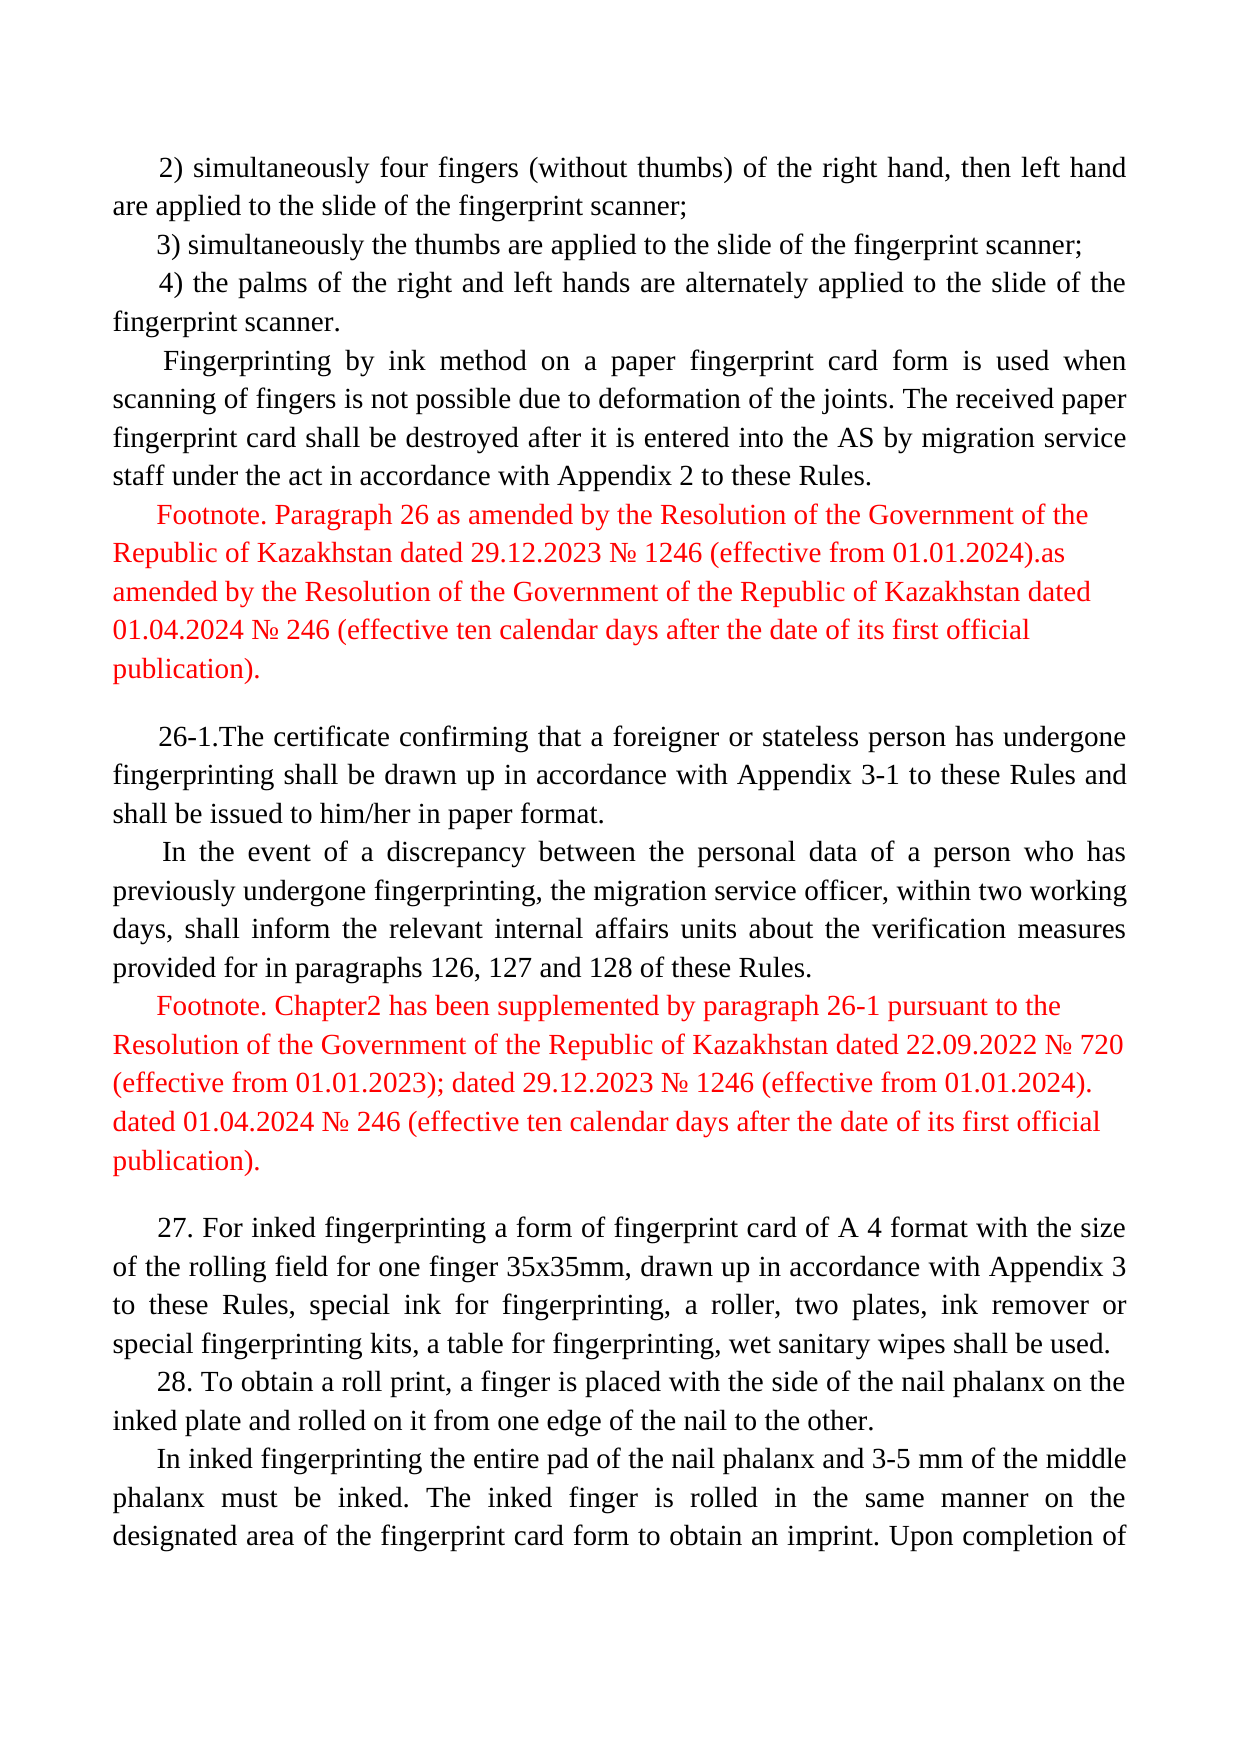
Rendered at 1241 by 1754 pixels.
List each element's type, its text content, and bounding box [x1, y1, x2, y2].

text 27. For inked fingerprinting a form of fingerprint card of A 4 format with the size of the rolling field for one finger 35x35mm, drawn up in accordance with Appendix 3 to these Rules, special ink for fingerprinting, a roller, two plates, ink remover or special fingerprinting kits, a table for fingerprinting, wet sanitary wipes shall be used. [112, 1210, 1128, 1359]
text Fingerprinting by ink method on a paper fingerprint card form is used when scanning of fingers is not possible due to deformation of the joints. The received paper fingerprint card shall be destroyed after it is entered into the AS by migration service staff under the act in accordance with Appendix 2 to these Rules. [112, 343, 1128, 492]
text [112, 1441, 1128, 1552]
text In the event of a discrepancy between the personal data of a person who has previously undergone fingerprinting, the migration service officer, within two working days, shall inform the relevant internal affairs units about the verification measures provided for in paragraphs 126, 127 and 128 of these Rules. [112, 834, 1128, 983]
text Footnote. Chapter2 has been supplemented by paragraph 26-1 pursuant to the Resolution of the Government of the Republic of Kazakhstan dated 22.09.2022 № 720 (effective from 01.01.2023); dated 29.12.2023 № 1246 (effective from 01.01.2024). dated 01.04.2024 № 246 (effective ten calendar days after the date of its first official publication). [112, 988, 1128, 1206]
text 2) simultaneously four fingers (without thumbs) of the right hand, then left hand are applied to the slide of the fingerprint scanner; [112, 150, 1128, 222]
text Footnote. Paragraph 26 as amended by the Resolution of the Government of the Republic of Kazakhstan dated 29.12.2023 № 1246 (effective from 01.01.2024).as amended by the Resolution of the Government of the Republic of Kazakhstan dated 01.04.2024 № 246 (effective ten calendar days after the date of its first official publication). [112, 497, 1128, 715]
text 4) the palms of the right and left hands are alternately applied to the slide of the fingerprint scanner. [112, 266, 1128, 338]
text 26-1.The certificate confirming that a foreigner or stateless person has undergone fingerprinting shall be drawn up in accordance with Appendix 3-1 to these Rules and shall be issued to him/her in paper format. [112, 719, 1128, 829]
text 3) simultaneously the thumbs are applied to the slide of the fingerprint scanner; [112, 227, 1128, 261]
text 28. To obtain a roll print, a finger is placed with the side of the nail phalanx on the inked plate and rolled on it from one edge of the nail to the other. [112, 1364, 1128, 1436]
